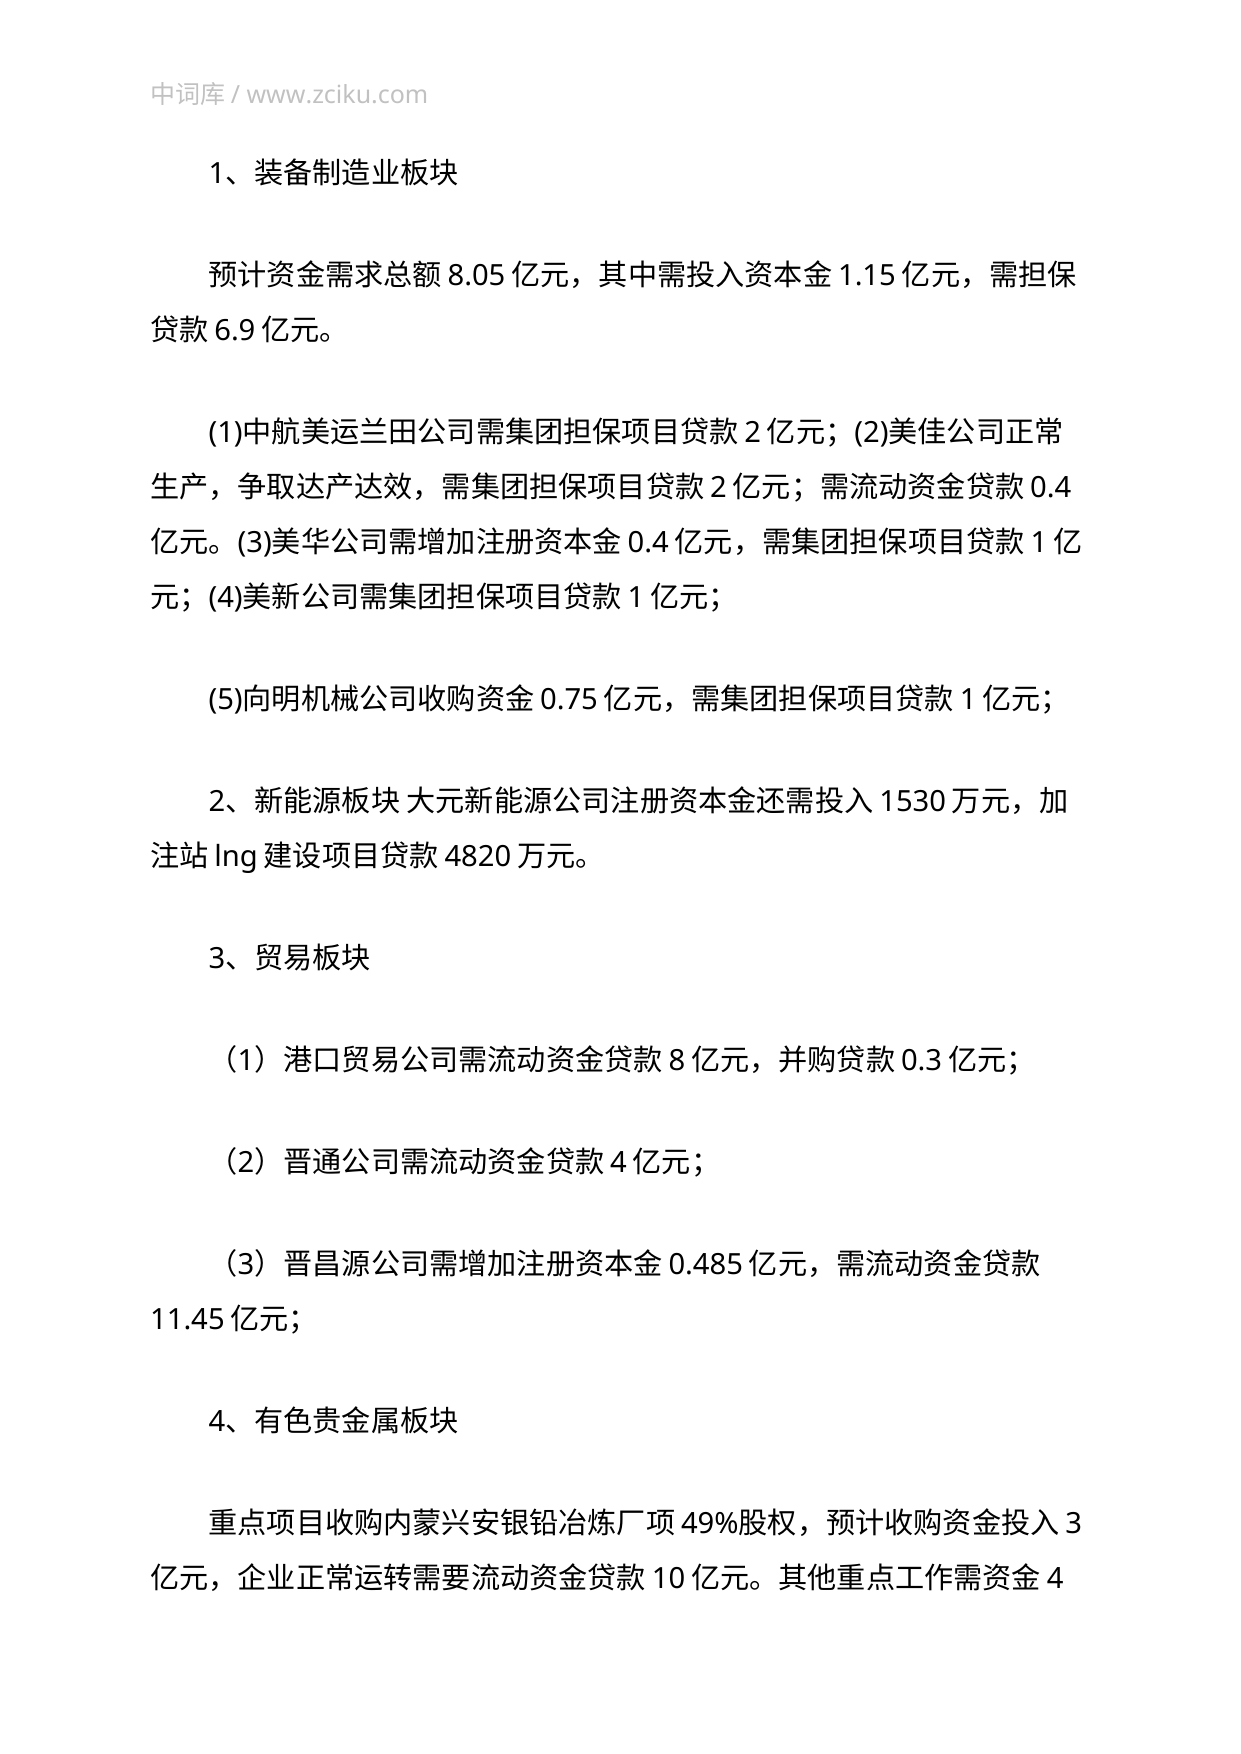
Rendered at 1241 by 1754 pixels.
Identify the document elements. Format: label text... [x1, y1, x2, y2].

text (1)中航美运兰田公司需集团担保项目贷款2亿元；(2)美佳公司正常生产，争取达产达效，需集团担保项目贷款2亿元；需流动资金贷款0.4亿元。(3)美华公司需增加注册资本金0.4亿元，需集团担保项目贷款1亿元；(4)美新公司需集团担保项目贷款1亿元； [150, 409, 1090, 616]
text (5)向明机械公司收购资金0.75亿元，需集团担保项目贷款1亿元； [150, 676, 1090, 718]
text 4、有色贵金属板块 [150, 1398, 1090, 1440]
text 2、新能源板块 大元新能源公司注册资本金还需投入1530万元，加注站lng建设项目贷款4820万元。 [150, 778, 1090, 875]
text （2）晋通公司需流动资金贷款4亿元； [150, 1139, 1090, 1181]
text 3、贸易板块 [150, 935, 1090, 977]
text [150, 1500, 1090, 1597]
text （3）晋昌源公司需增加注册资本金0.485亿元，需流动资金贷款11.45亿元； [150, 1241, 1090, 1338]
text 预计资金需求总额8.05亿元，其中需投入资本金1.15亿元，需担保贷款6.9亿元。 [150, 252, 1090, 349]
text 1、装备制造业板块 [150, 150, 1090, 192]
text （1）港口贸易公司需流动资金贷款8亿元，并购贷款0.3亿元； [150, 1037, 1090, 1079]
